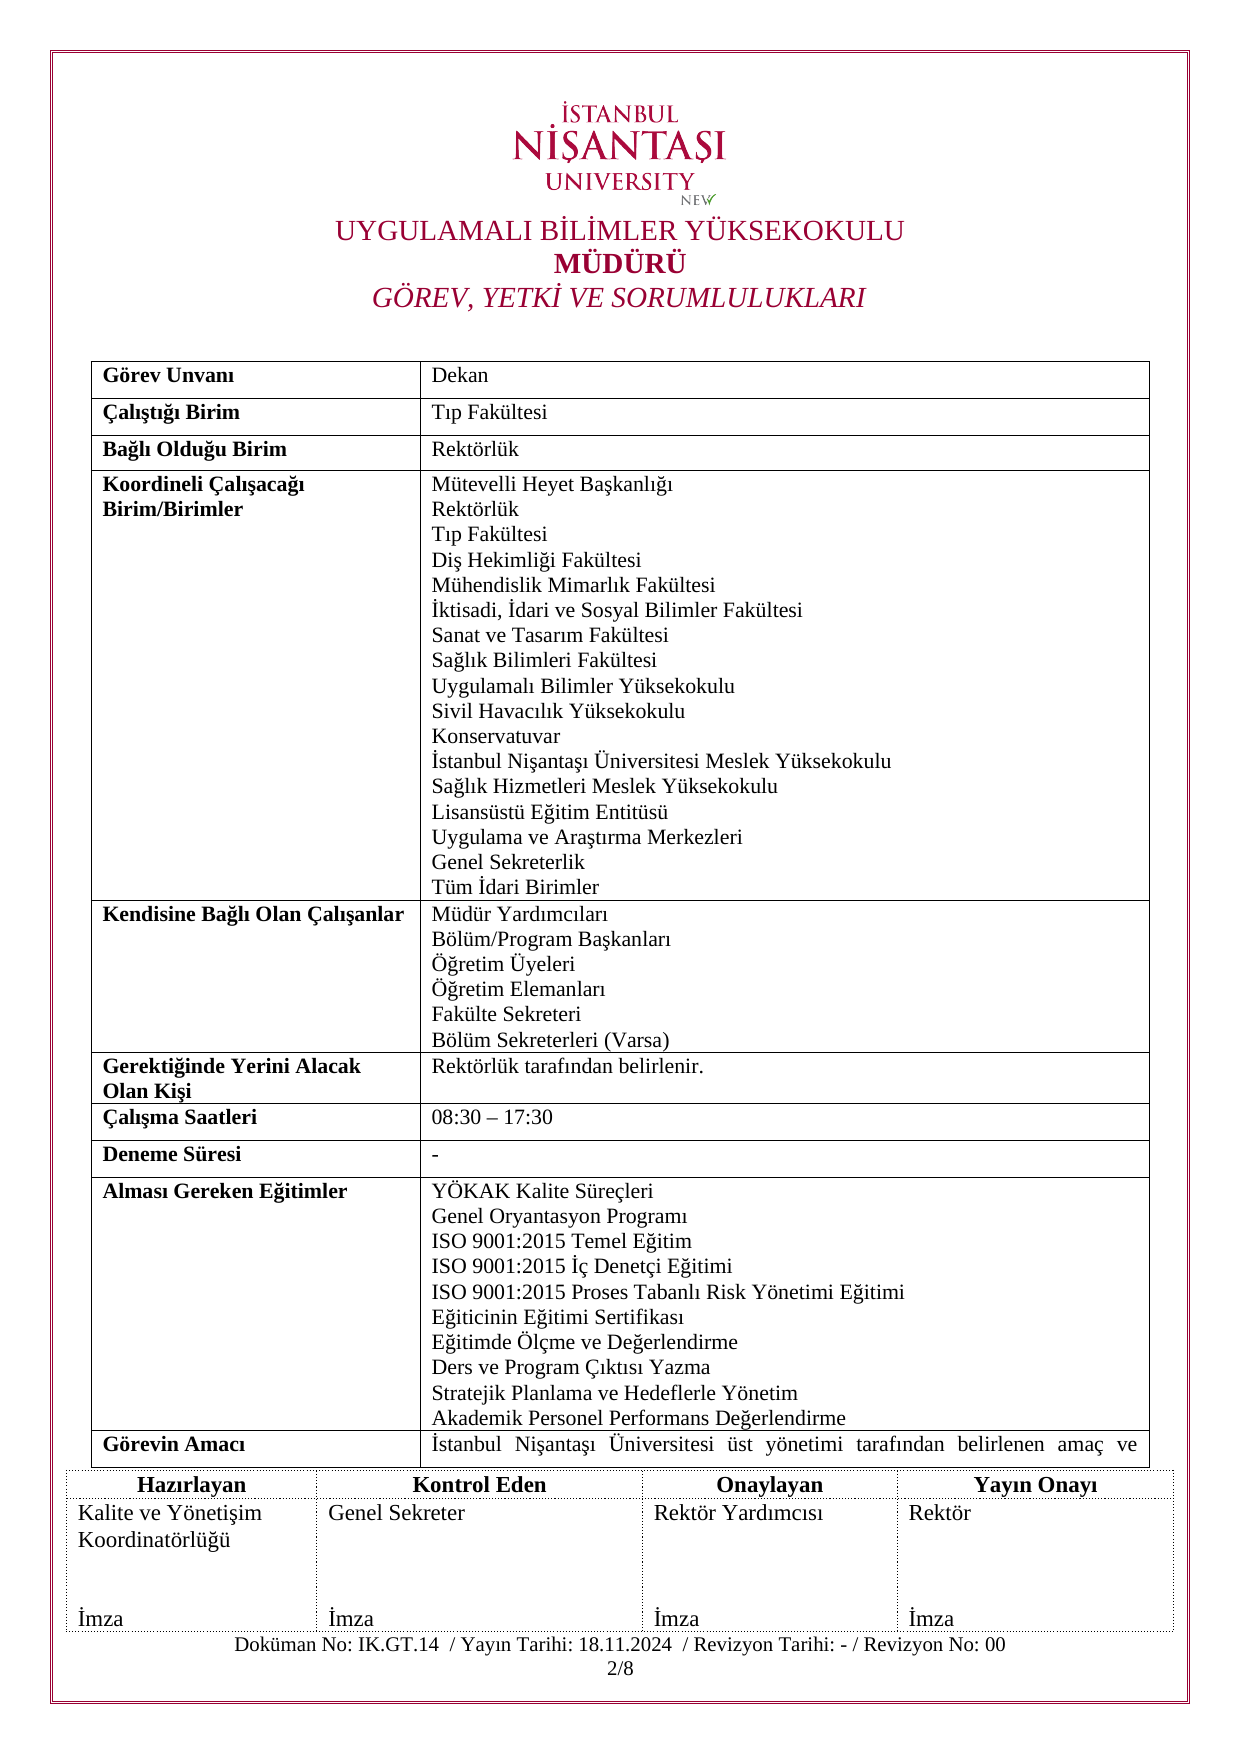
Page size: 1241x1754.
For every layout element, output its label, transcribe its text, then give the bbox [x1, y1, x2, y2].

table_cell Deneme Süresi [92, 1141, 420, 1177]
table_cell Çalıştığı Birim [92, 399, 420, 434]
table_cell Kendisine Bağlı Olan Çalışanlar [92, 901, 420, 1052]
table_cell YÖKAK Kalite Süreçleri Genel Oryantasyon Programı ISO 9001:2015 Temel Eğitim ISO 9001:2015 İç Denetçi Eğitimi ISO 9001:2015 Proses Tabanlı Risk Yönetimi Eğitimi Eğiticinin Eğitimi Sertifikası Eğitimde Ölçme ve Değerlendirme Ders ve Program Çıktısı Yazma Stratejik Planlama ve Hedeflerle Yönetim Akademik Personel Performans Değerlendirme [421, 1178, 1149, 1430]
picture [509, 94, 732, 213]
table_header Dekan [421, 362, 1149, 398]
table_cell Görevin Amacı [92, 1431, 420, 1467]
table_cell 08:30 – 17:30 [421, 1104, 1149, 1140]
table_cell Rektörlük [421, 436, 1149, 470]
table_cell Müdür Yardımcıları Bölüm/Program Başkanları Öğretim Üyeleri Öğretim Elemanları Fakülte Sekreteri Bölüm Sekreterleri (Varsa) [421, 901, 1149, 1052]
table_cell Mütevelli Heyet Başkanlığı Rektörlük Tıp Fakültesi Diş Hekimliği Fakültesi Mühendislik Mimarlık Fakültesi İktisadi, İdari ve Sosyal Bilimler Fakültesi Sanat ve Tasarım Fakültesi Sağlık Bilimleri Fakültesi Uygulamalı Bilimler Yüksekokulu Sivil Havacılık Yüksekokulu Konservatuvar İstanbul Nişantaşı Üniversitesi Meslek Yüksekokulu Sağlık Hizmetleri Meslek Yüksekokulu Lisansüstü Eğitim Entitüsü Uygulama ve Araştırma Merkezleri Genel Sekreterlik Tüm İdari Birimler [421, 471, 1149, 899]
table_cell Koordineli Çalışacağı Birim/Birimler [92, 471, 420, 899]
table_cell Gerektiğinde Yerini Alacak Olan Kişi [92, 1053, 420, 1103]
table_cell Çalışma Saatleri [92, 1104, 420, 1140]
table_cell - [421, 1141, 1149, 1177]
table_cell Bağlı Olduğu Birim [92, 436, 420, 470]
table_cell Tıp Fakültesi [421, 399, 1149, 434]
table_header Görev Unvanı [92, 362, 420, 398]
table_cell Alması Gereken Eğitimler [92, 1178, 420, 1430]
table_cell Rektörlük tarafından belirlenir. [421, 1053, 1149, 1103]
